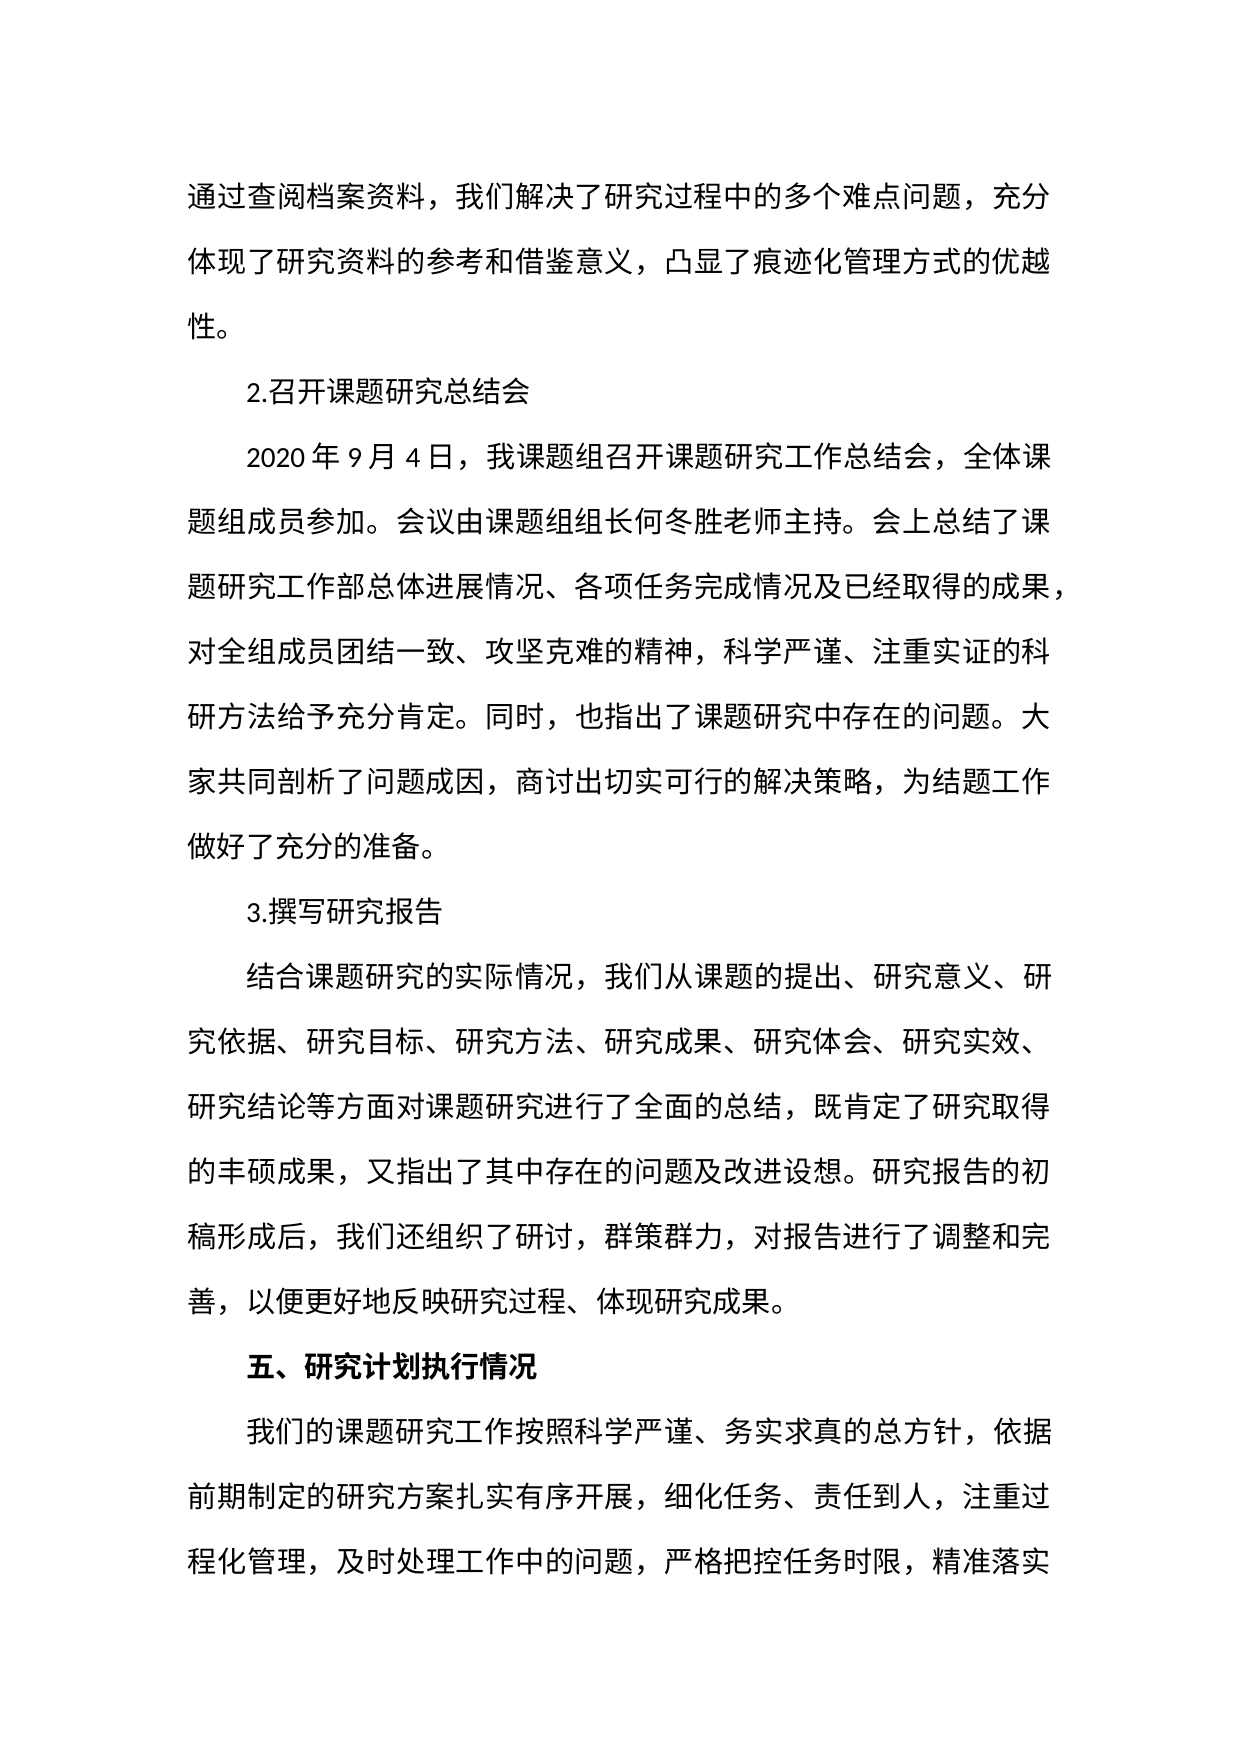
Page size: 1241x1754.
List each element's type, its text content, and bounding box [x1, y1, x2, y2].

text 2.召开课题研究总结会 [187, 357, 1053, 422]
text 2020年9月 4日，我课题组召开课题研究工作总结会，全体课题组成员参加。会议由课题组组长何冬胜老师主持。会上总结了课题研究工作部总体进展情况、各项任务完成情况及已经取得的成果，对全组成员团结一致、攻坚克难的精神，科学严谨、注重实证的科研方法给予充分肯定。同时，也指出了课题研究中存在的问题。大家共同剖析了问题成因，商讨出切实可行的解决策略，为结题工作做好了充分的准备。 [187, 422, 1053, 877]
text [187, 162, 1053, 357]
text 3.撰写研究报告 [187, 877, 1053, 942]
text 结合课题研究的实际情况，我们从课题的提出、研究意义、研究依据、研究目标、研究方法、研究成果、研究体会、研究实效、研究结论等方面对课题研究进行了全面的总结，既肯定了研究取得的丰硕成果，又指出了其中存在的问题及改进设想。研究报告的初稿形成后，我们还组织了研讨，群策群力，对报告进行了调整和完善，以便更好地反映研究过程、体现研究成果。 [187, 942, 1053, 1332]
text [187, 1397, 1053, 1592]
text 五、研究计划执行情况 [187, 1332, 1053, 1397]
